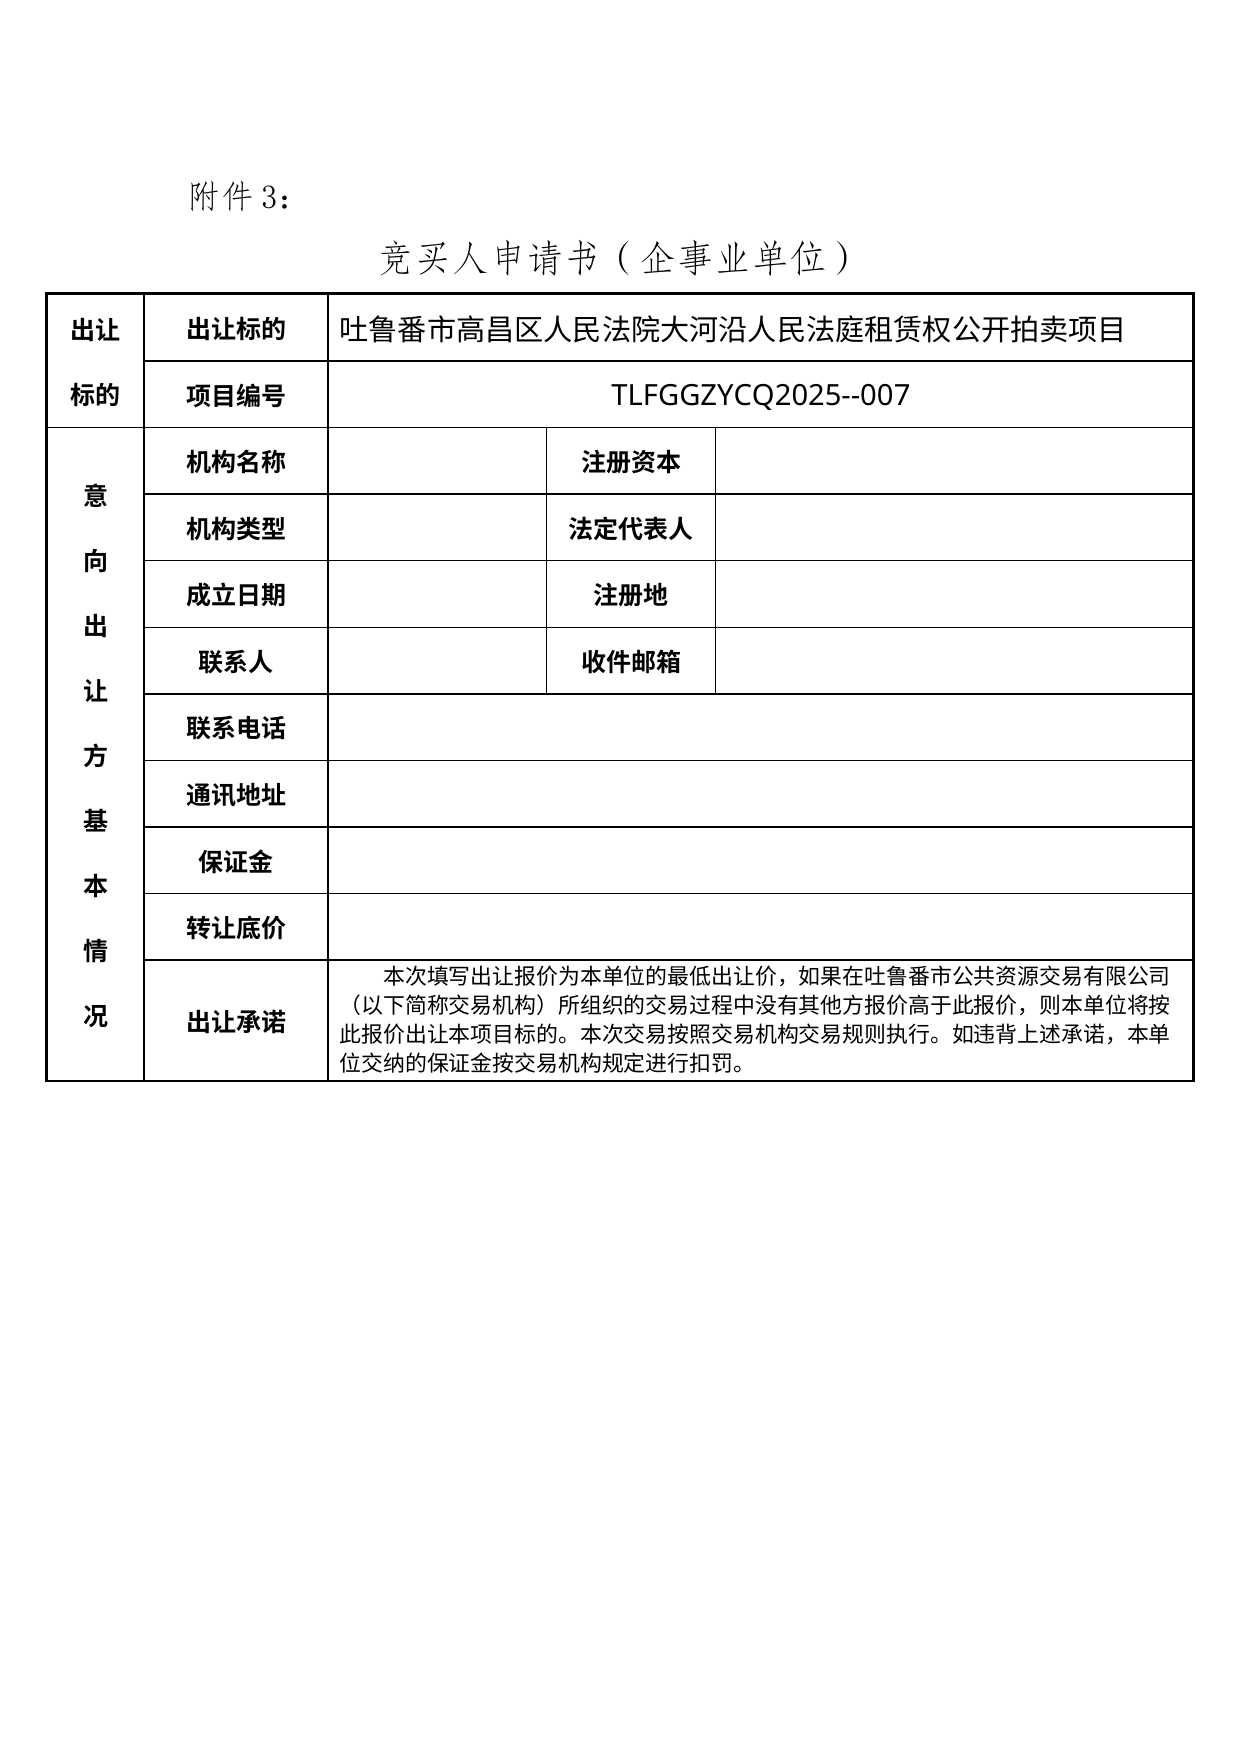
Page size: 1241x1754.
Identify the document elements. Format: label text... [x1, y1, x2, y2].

table_cell 注册资本 [547, 428, 715, 493]
text 竞买人申请书（企事业单位） [187, 227, 1053, 292]
table_cell [716, 495, 1192, 560]
table_header 出让 标的 [48, 295, 143, 427]
table_cell [329, 495, 546, 560]
table_cell [716, 561, 1192, 626]
table_cell 本次填写出让报价为本单位的最低出让价，如果在吐鲁番市公共资源交易有限公司（以下简称交易机构）所组织的交易过程中没有其他方报价高于此报价，则本单位将按此报价出让本项目标的。本次交易按照交易机构交易规则执行。如违背上述承诺，本单位交纳的保证金按交易机构规定进行扣罚。 [329, 961, 1192, 1080]
table_cell 出让承诺 [145, 961, 327, 1080]
table_header 吐鲁番市高昌区人民法院大河沿人民法庭租赁权公开拍卖项目 [329, 295, 1192, 360]
table_cell [329, 894, 1192, 959]
table_cell [329, 828, 1192, 893]
table_cell 转让底价 [145, 894, 327, 959]
table_cell [716, 428, 1192, 493]
table_cell [329, 695, 1192, 759]
table_cell 联系人 [145, 628, 327, 693]
table_cell [716, 628, 1192, 693]
table_cell 收件邮箱 [547, 628, 715, 693]
table_cell 法定代表人 [547, 495, 715, 560]
table_cell [329, 761, 1192, 826]
text 附件3： [187, 162, 1053, 227]
table_cell 成立日期 [145, 561, 327, 626]
table_cell 保证金 [145, 828, 327, 893]
table_cell 注册地 [547, 561, 715, 626]
table_cell 项目编号 [145, 362, 327, 427]
table_cell 意 向 出 让 方 基 本 情 况 [48, 428, 143, 1080]
table_cell 通讯地址 [145, 761, 327, 826]
table_header 出让标的 [145, 295, 327, 360]
table_cell 联系电话 [145, 695, 327, 759]
table_cell [329, 561, 546, 626]
table_cell [329, 428, 546, 493]
table_cell [329, 628, 546, 693]
table_cell 机构类型 [145, 495, 327, 560]
table_cell 机构名称 [145, 428, 327, 493]
table_cell TLFGGZYCQ2025--007 [329, 362, 1192, 427]
